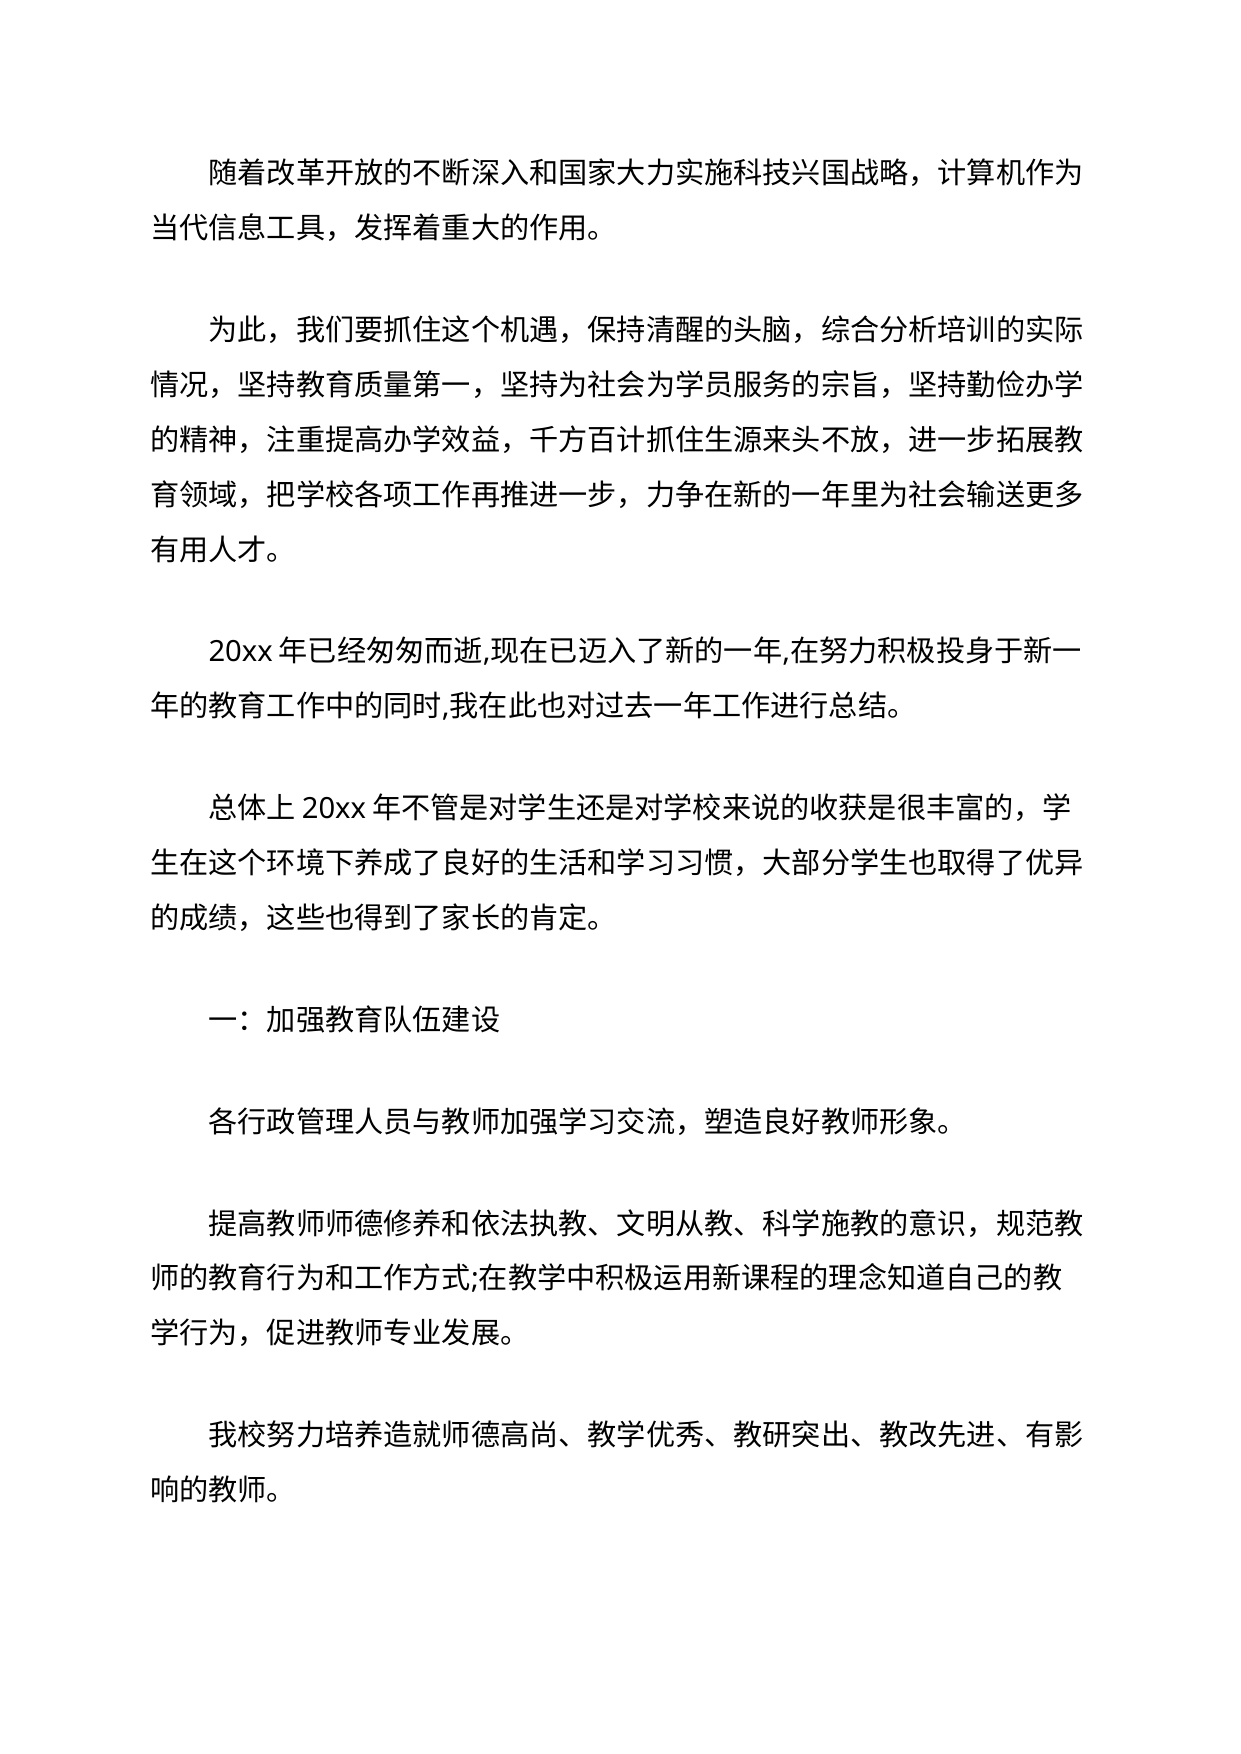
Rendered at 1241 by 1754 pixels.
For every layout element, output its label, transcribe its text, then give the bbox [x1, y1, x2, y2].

text 20xx年已经匆匆而逝,现在已迈入了新的一年,在努力积极投身于新一年的教育工作中的同时,我在此也对过去一年工作进行总结。 [150, 628, 1090, 725]
text 为此，我们要抓住这个机遇，保持清醒的头脑，综合分析培训的实际情况，坚持教育质量第一，坚持为社会为学员服务的宗旨，坚持勤俭办学的精神，注重提高办学效益，千方百计抓住生源来头不放，进一步拓展教育领域，把学校各项工作再推进一步，力争在新的一年里为社会输送更多有用人才。 [150, 307, 1090, 568]
text 提高教师师德修养和依法执教、文明从教、科学施教的意识，规范教师的教育行为和工作方式;在教学中积极运用新课程的理念知道自己的教学行为，促进教师专业发展。 [150, 1200, 1090, 1352]
text 一：加强教育队伍建设 [150, 997, 1090, 1039]
text 我校努力培养造就师德高尚、教学优秀、教研突出、教改先进、有影响的教师。 [150, 1412, 1090, 1509]
text 总体上20xx年不管是对学生还是对学校来说的收获是很丰富的，学生在这个环境下养成了良好的生活和学习习惯，大部分学生也取得了优异的成绩，这些也得到了家长的肯定。 [150, 785, 1090, 937]
text 随着改革开放的不断深入和国家大力实施科技兴国战略，计算机作为当代信息工具，发挥着重大的作用。 [150, 150, 1090, 247]
text 各行政管理人员与教师加强学习交流，塑造良好教师形象。 [150, 1098, 1090, 1141]
